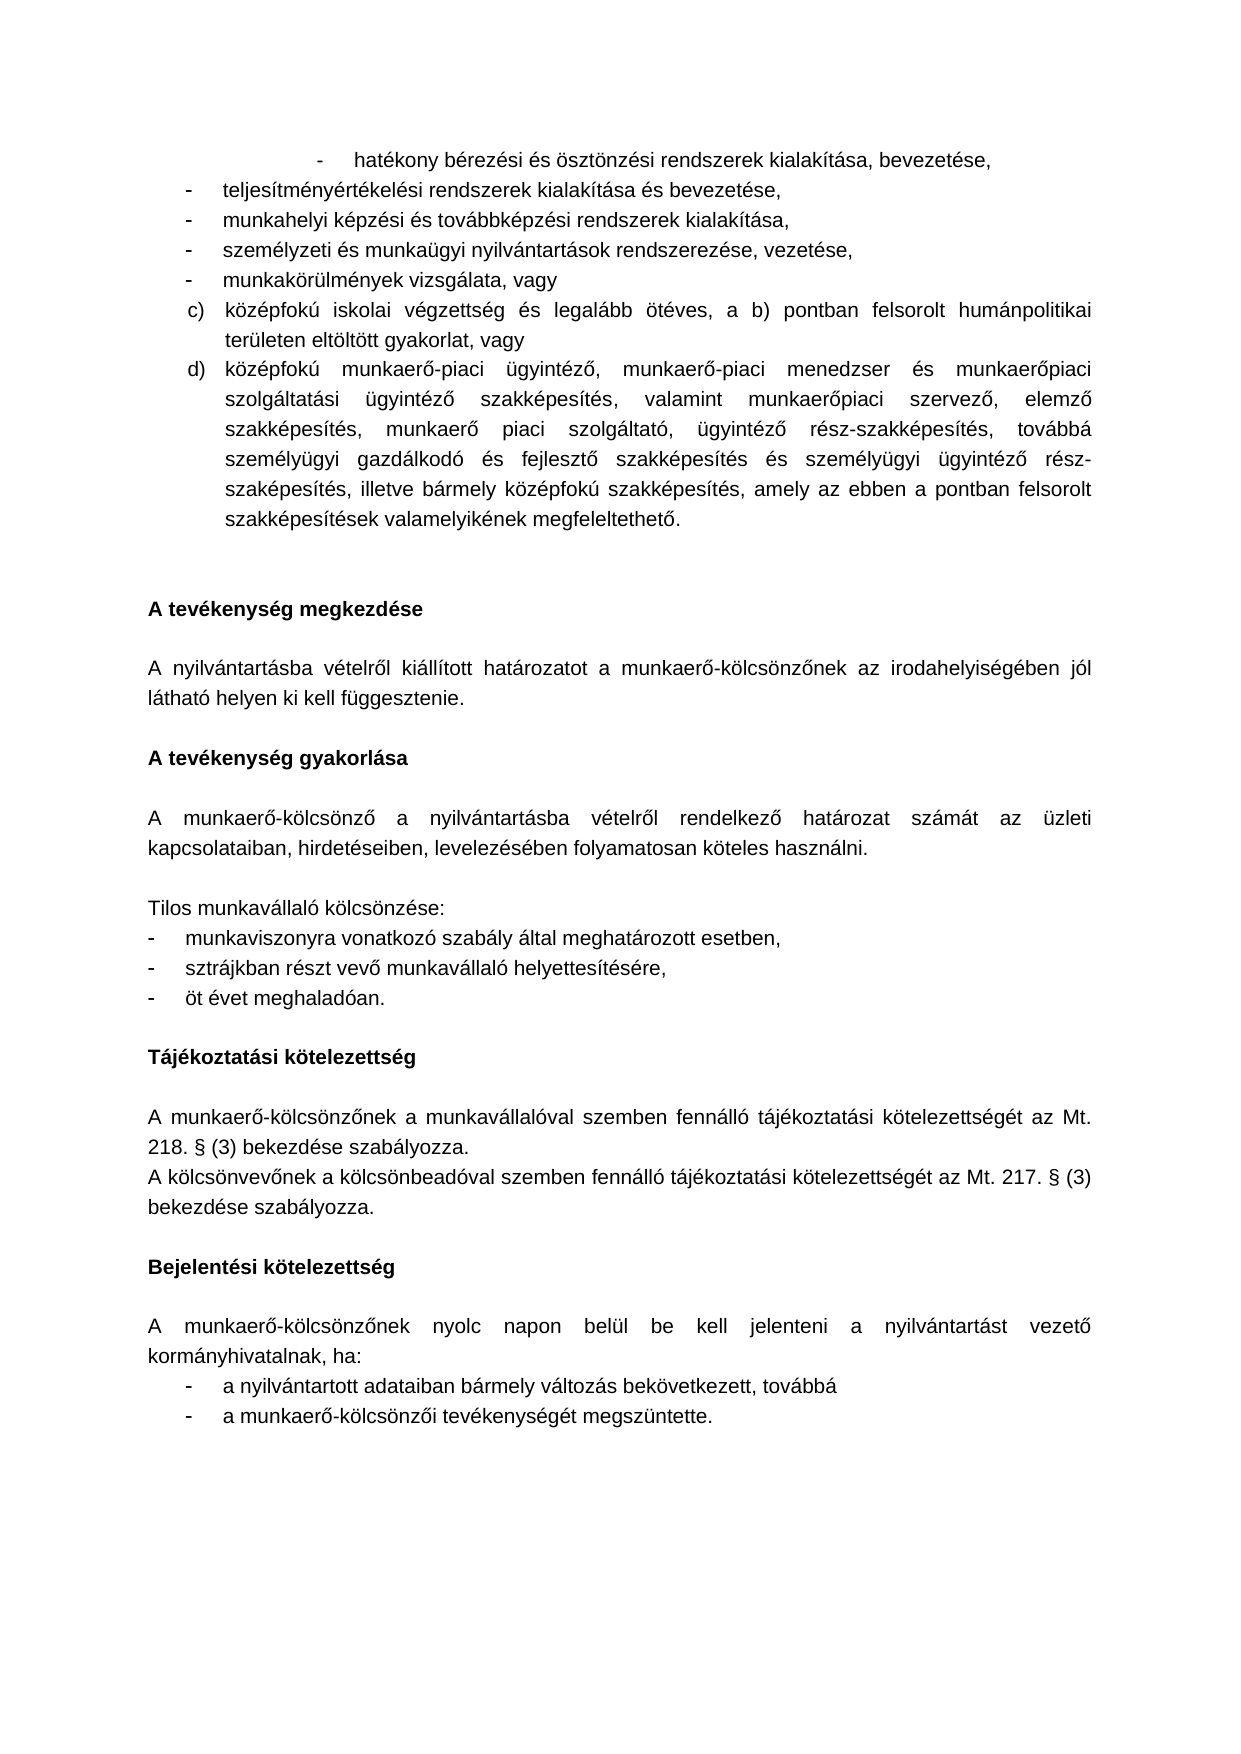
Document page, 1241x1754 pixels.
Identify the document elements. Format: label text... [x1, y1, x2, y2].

list A munkaerő-kölcsönzőnek nyolc napon belül be kell jelenteni a nyilvántartást vezető kormányhivatalnak, ha: [148, 1314, 1093, 1368]
list középfokú munkaerő-piaci ügyintéző, munkaerő-piaci menedzser és munkaerőpiaci szolgáltatási ügyintéző szakképesítés, valamint munkaerőpiaci szervező, elemző szakképesítés, munkaerő piaci szolgáltató, ügyintéző rész-szakképesítés, továbbá személyügyi gazdálkodó és fejlesztő szakképesítés és személyügyi ügyintéző rész-szaképesítés, illetve bármely középfokú szakképesítés, amely az ebben a pontban felsorolt szakképesítések valamelyikének megfeleltethető. [187, 357, 1093, 531]
list A tevékenység megkezdése [148, 596, 1093, 620]
list Bejelentési kötelezettség [148, 1254, 1093, 1278]
list a munkaerő-kölcsönzői tevékenységét megszüntette. [185, 1404, 1093, 1428]
list A nyilvántartásba vételről kiállított határozatot a munkaerő-kölcsönzőnek az irodahelyiségében jól látható helyen ki kell függesztenie. [148, 656, 1093, 710]
list A tevékenység gyakorlása [148, 746, 1093, 770]
list sztrájkban részt vevő munkavállaló helyettesítésére, [148, 955, 1093, 979]
list személyzeti és munkaügyi nyilvántartások rendszerezése, vezetése, [185, 237, 1093, 262]
list munkakörülmények vizsgálata, vagy [185, 267, 1093, 292]
list középfokú iskolai végzettség és legalább ötéves, a b) pontban felsorolt humánpolitikai területen eltöltött gyakorlat, vagy [187, 297, 1093, 351]
list a nyilvántartott adataiban bármely változás bekövetkezett, továbbá [185, 1374, 1093, 1398]
list A kölcsönvevőnek a kölcsönbeadóval szemben fennálló tájékoztatási kötelezettségét az Mt. 217. § (3) bekezdése szabályozza. [148, 1165, 1093, 1219]
list öt évet meghaladóan. [148, 985, 1093, 1009]
list Tájékoztatási kötelezettség [148, 1045, 1093, 1069]
list Tilos munkavállaló kölcsönzése: [148, 895, 1093, 919]
text A munkaerő-kölcsönző a nyilvántartásba vételről rendelkező határozat számát az üzleti kapcsolataiban, hirdetéseiben, levelezésében folyamatosan köteles használni. [148, 806, 1093, 859]
list munkahelyi képzési és továbbképzési rendszerek kialakítása, [185, 207, 1093, 232]
list teljesítményértékelési rendszerek kialakítása és bevezetése, [185, 177, 1093, 202]
list munkaviszonyra vonatkozó szabály által meghatározott esetben, [148, 925, 1093, 949]
list hatékony bérezési és ösztönzési rendszerek kialakítása, bevezetése, [316, 148, 1093, 172]
list A munkaerő-kölcsönzőnek a munkavállalóval szemben fennálló tájékoztatási kötelezettségét az Mt. 218. § (3) bekezdése szabályozza. [148, 1105, 1093, 1159]
